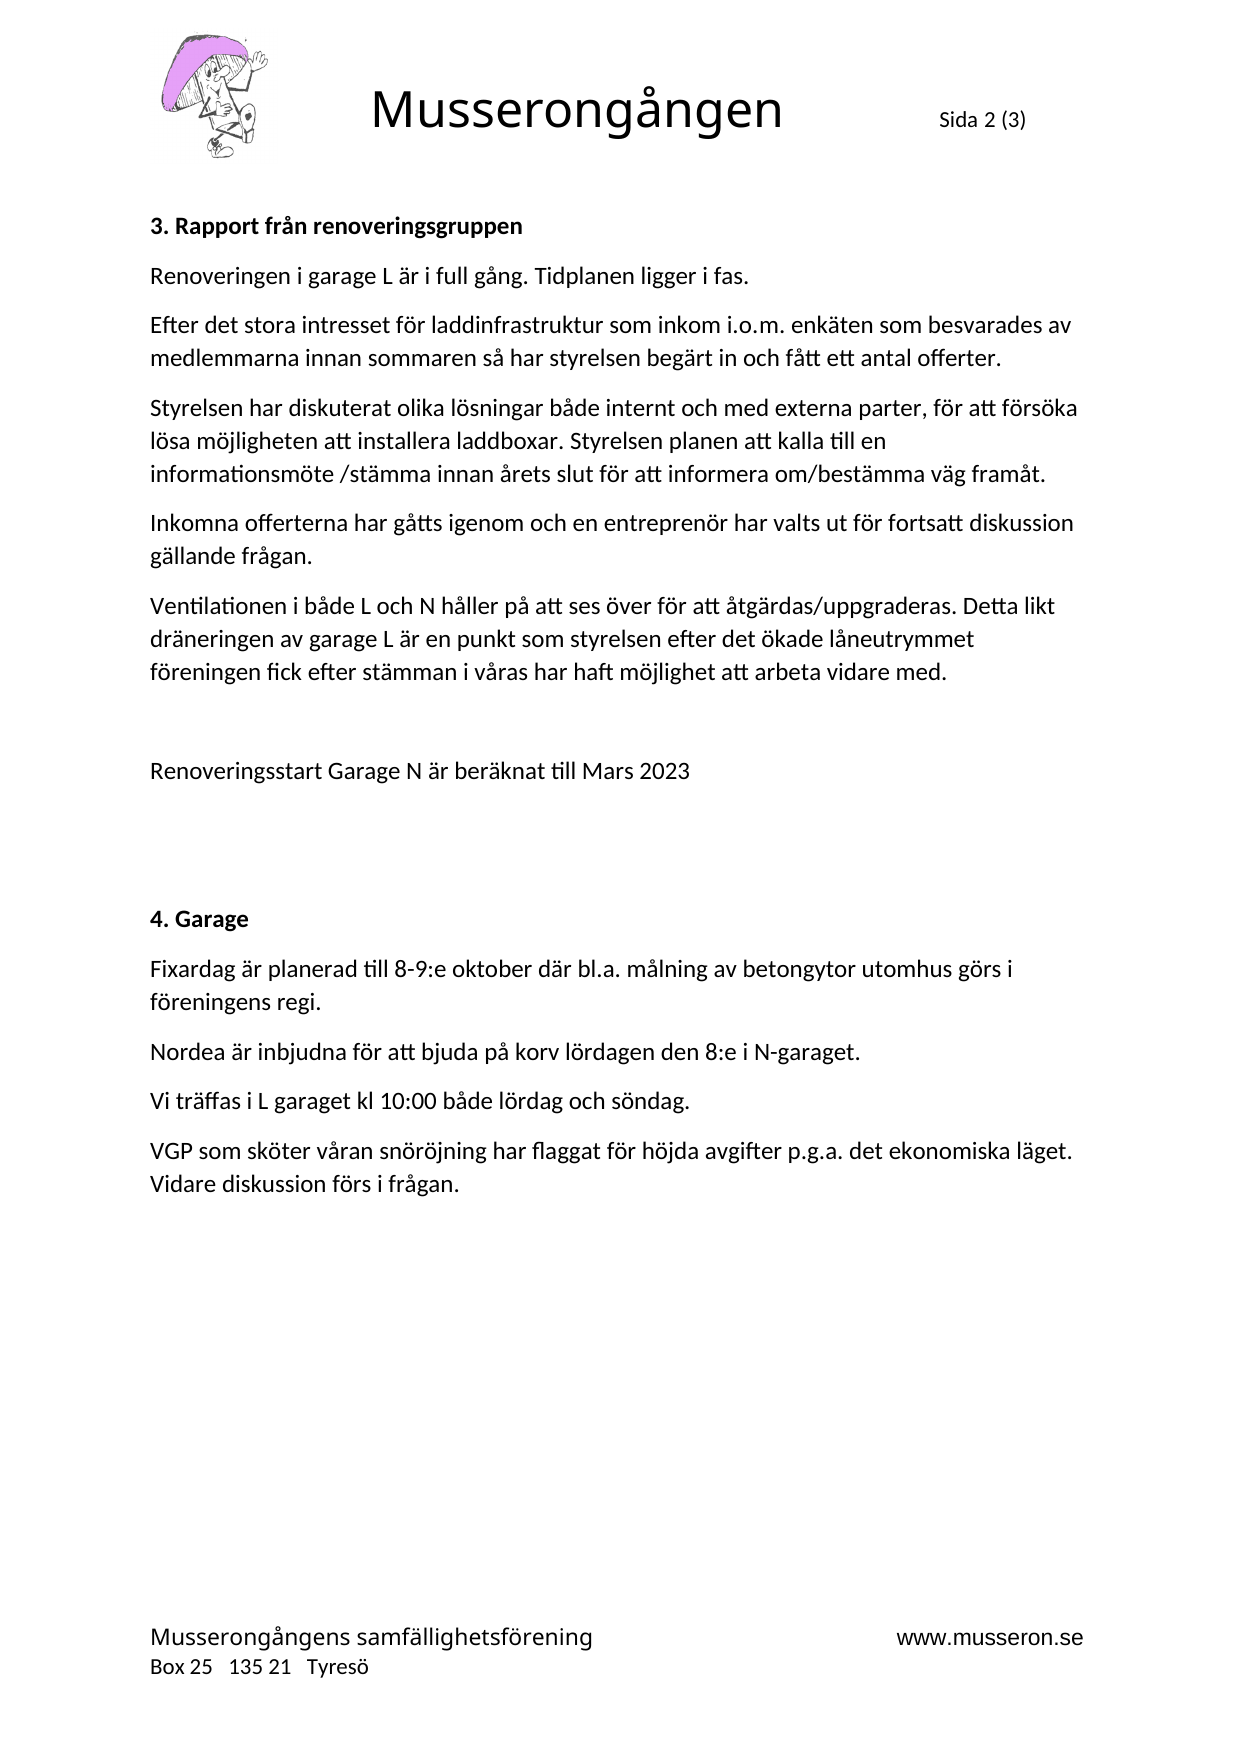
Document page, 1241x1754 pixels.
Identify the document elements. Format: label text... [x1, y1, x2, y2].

text Styrelsen har diskuterat olika lösningar både internt och med externa parter, för att försöka lösa möjligheten att installera laddboxar. Styrelsen planen att kalla till en informationsmöte /stämma innan årets slut för att informera om/bestämma väg framåt. [150, 392, 1090, 488]
text 4. Garage [150, 904, 1090, 934]
text Efter det stora intresset för laddinfrastruktur som inkom i.o.m. enkäten som besvarades av medlemmarna innan sommaren så har styrelsen begärt in och fått ett antal offerter. [150, 309, 1090, 373]
text Inkomna offerterna har gåtts igenom och en entreprenör har valts ut för fortsatt diskussion gällande frågan. [150, 507, 1090, 571]
text Vi träffas i L garaget kl 10:00 både lördag och söndag. [150, 1085, 1090, 1116]
text Nordea är inbjudna för att bjuda på korv lördagen den 8:e i N-garaget. [150, 1036, 1090, 1066]
picture [150, 28, 278, 164]
text Renoveringsstart Garage N är beräknat till Mars 2023 [150, 755, 1090, 785]
text Ventilationen i både L och N håller på att ses över för att åtgärdas/uppgraderas. Detta likt dräneringen av garage L är en punkt som styrelsen efter det ökade låneutrymmet föreningen fick efter stämman i våras har haft möjlighet att arbeta vidare med. [150, 590, 1090, 686]
text Fixardag är planerad till 8-9:e oktober där bl.a. målning av betongytor utomhus görs i föreningens regi. [150, 953, 1090, 1017]
text Renoveringen i garage L är i full gång. Tidplanen ligger i fas. [150, 260, 1090, 290]
text 3. Rapport från renoveringsgruppen [150, 210, 1090, 241]
text VGP som sköter våran snöröjning har flaggat för höjda avgifter p.g.a. det ekonomiska läget. Vidare diskussion förs i frågan. [150, 1135, 1090, 1198]
